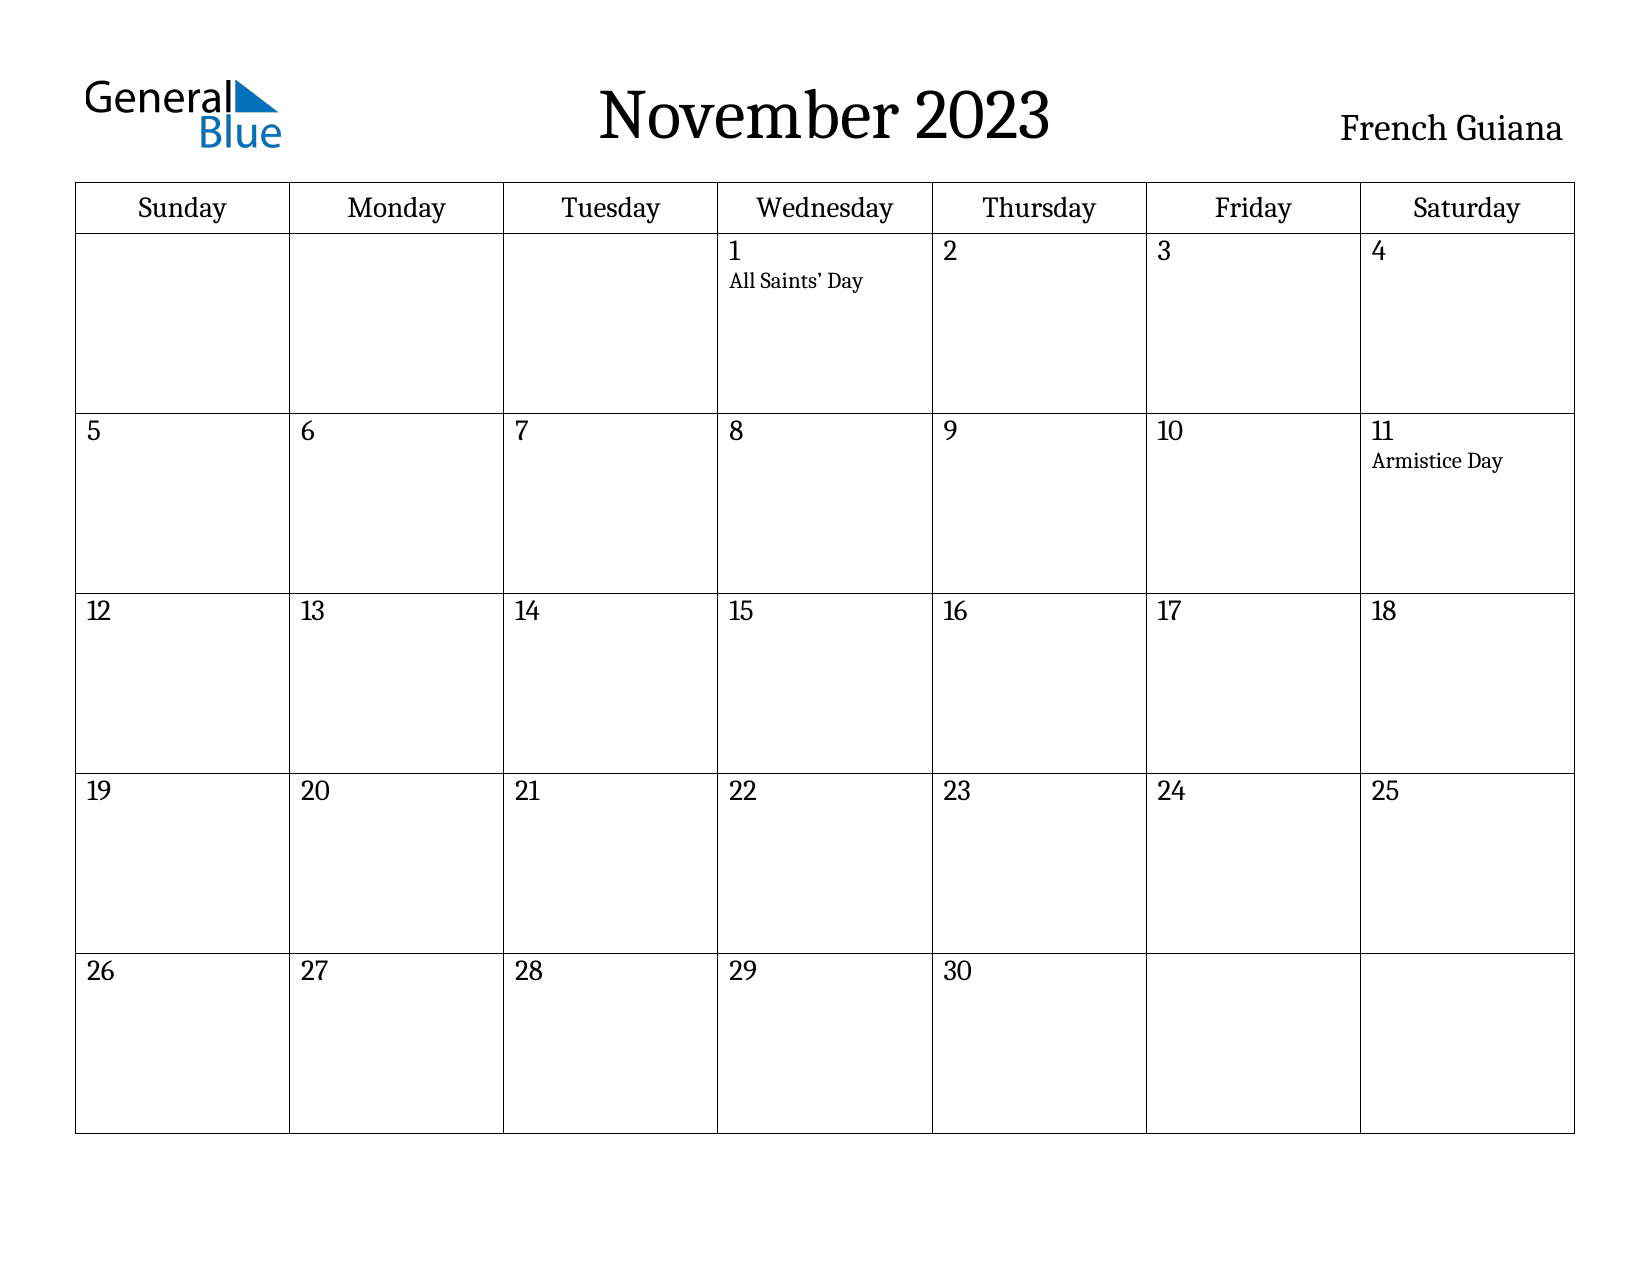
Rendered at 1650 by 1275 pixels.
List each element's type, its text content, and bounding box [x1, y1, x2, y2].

table_cell [76, 808, 289, 953]
table_cell [1361, 267, 1574, 413]
table_cell [504, 808, 717, 953]
table_cell [1147, 954, 1360, 987]
table_cell [290, 808, 503, 953]
table_cell [76, 234, 289, 267]
table_cell [933, 267, 1146, 413]
table_cell Thursday [933, 183, 1146, 233]
table_cell 21 [504, 774, 717, 807]
table_cell [290, 267, 503, 413]
table_header November 2023 [504, 75, 1146, 182]
table_cell [933, 988, 1146, 1133]
table_cell 3 [1147, 234, 1360, 267]
table_header [76, 75, 503, 182]
table_cell All Saints’ Day [718, 267, 932, 413]
table_cell [933, 627, 1146, 773]
table_cell [1147, 988, 1360, 1133]
table_cell [1361, 954, 1574, 987]
table_cell 2 [933, 234, 1146, 267]
table_cell 10 [1147, 414, 1360, 447]
table_cell [718, 627, 932, 773]
table_cell 4 [1361, 234, 1574, 267]
table_cell [1147, 448, 1360, 593]
table_cell [1361, 988, 1574, 1133]
table_cell [718, 448, 932, 593]
table_cell [504, 234, 717, 267]
table_cell [504, 267, 717, 413]
table_cell [1147, 267, 1360, 413]
table_cell 5 [76, 414, 289, 447]
table_cell [1361, 627, 1574, 773]
table_cell 23 [933, 774, 1146, 807]
table_cell [76, 448, 289, 593]
table_cell Saturday [1361, 183, 1574, 233]
table_cell [290, 627, 503, 773]
table_cell 28 [504, 954, 717, 987]
table_cell 16 [933, 594, 1146, 627]
table_cell 22 [718, 774, 932, 807]
table_cell [1147, 808, 1360, 953]
table_cell [504, 988, 717, 1133]
table_header French Guiana [1146, 75, 1574, 182]
table_cell 20 [290, 774, 503, 807]
table_cell Armistice Day [1361, 448, 1574, 593]
table_cell Monday [290, 183, 503, 233]
table_cell 18 [1361, 594, 1574, 627]
table_cell 11 [1361, 414, 1574, 447]
table_cell 15 [718, 594, 932, 627]
table_cell [718, 988, 932, 1133]
table_cell [290, 448, 503, 593]
table_cell [1361, 808, 1574, 953]
table_cell [76, 627, 289, 773]
table_cell Wednesday [718, 183, 932, 233]
table_cell 30 [933, 954, 1146, 987]
table_cell 26 [76, 954, 289, 987]
table_cell [290, 988, 503, 1133]
table_cell 13 [290, 594, 503, 627]
table_cell 29 [718, 954, 932, 987]
table_cell [933, 808, 1146, 953]
table_cell [718, 808, 932, 953]
table_cell 17 [1147, 594, 1360, 627]
picture [86, 80, 281, 148]
table_cell Friday [1147, 183, 1360, 233]
table_cell Tuesday [504, 183, 717, 233]
table_cell [933, 448, 1146, 593]
table_cell 24 [1147, 774, 1360, 807]
table_cell [504, 448, 717, 593]
table_cell 27 [290, 954, 503, 987]
table_cell 14 [504, 594, 717, 627]
table_cell [290, 234, 503, 267]
table_cell 9 [933, 414, 1146, 447]
table_cell 12 [76, 594, 289, 627]
table_cell 7 [504, 414, 717, 447]
table_cell 25 [1361, 774, 1574, 807]
table_cell [504, 627, 717, 773]
table_cell 1 [718, 234, 932, 267]
table_cell Sunday [76, 183, 289, 233]
table_cell 8 [718, 414, 932, 447]
table_cell 6 [290, 414, 503, 447]
table_cell 19 [76, 774, 289, 807]
table_cell [76, 267, 289, 413]
table_cell [76, 988, 289, 1133]
table_cell [1147, 627, 1360, 773]
